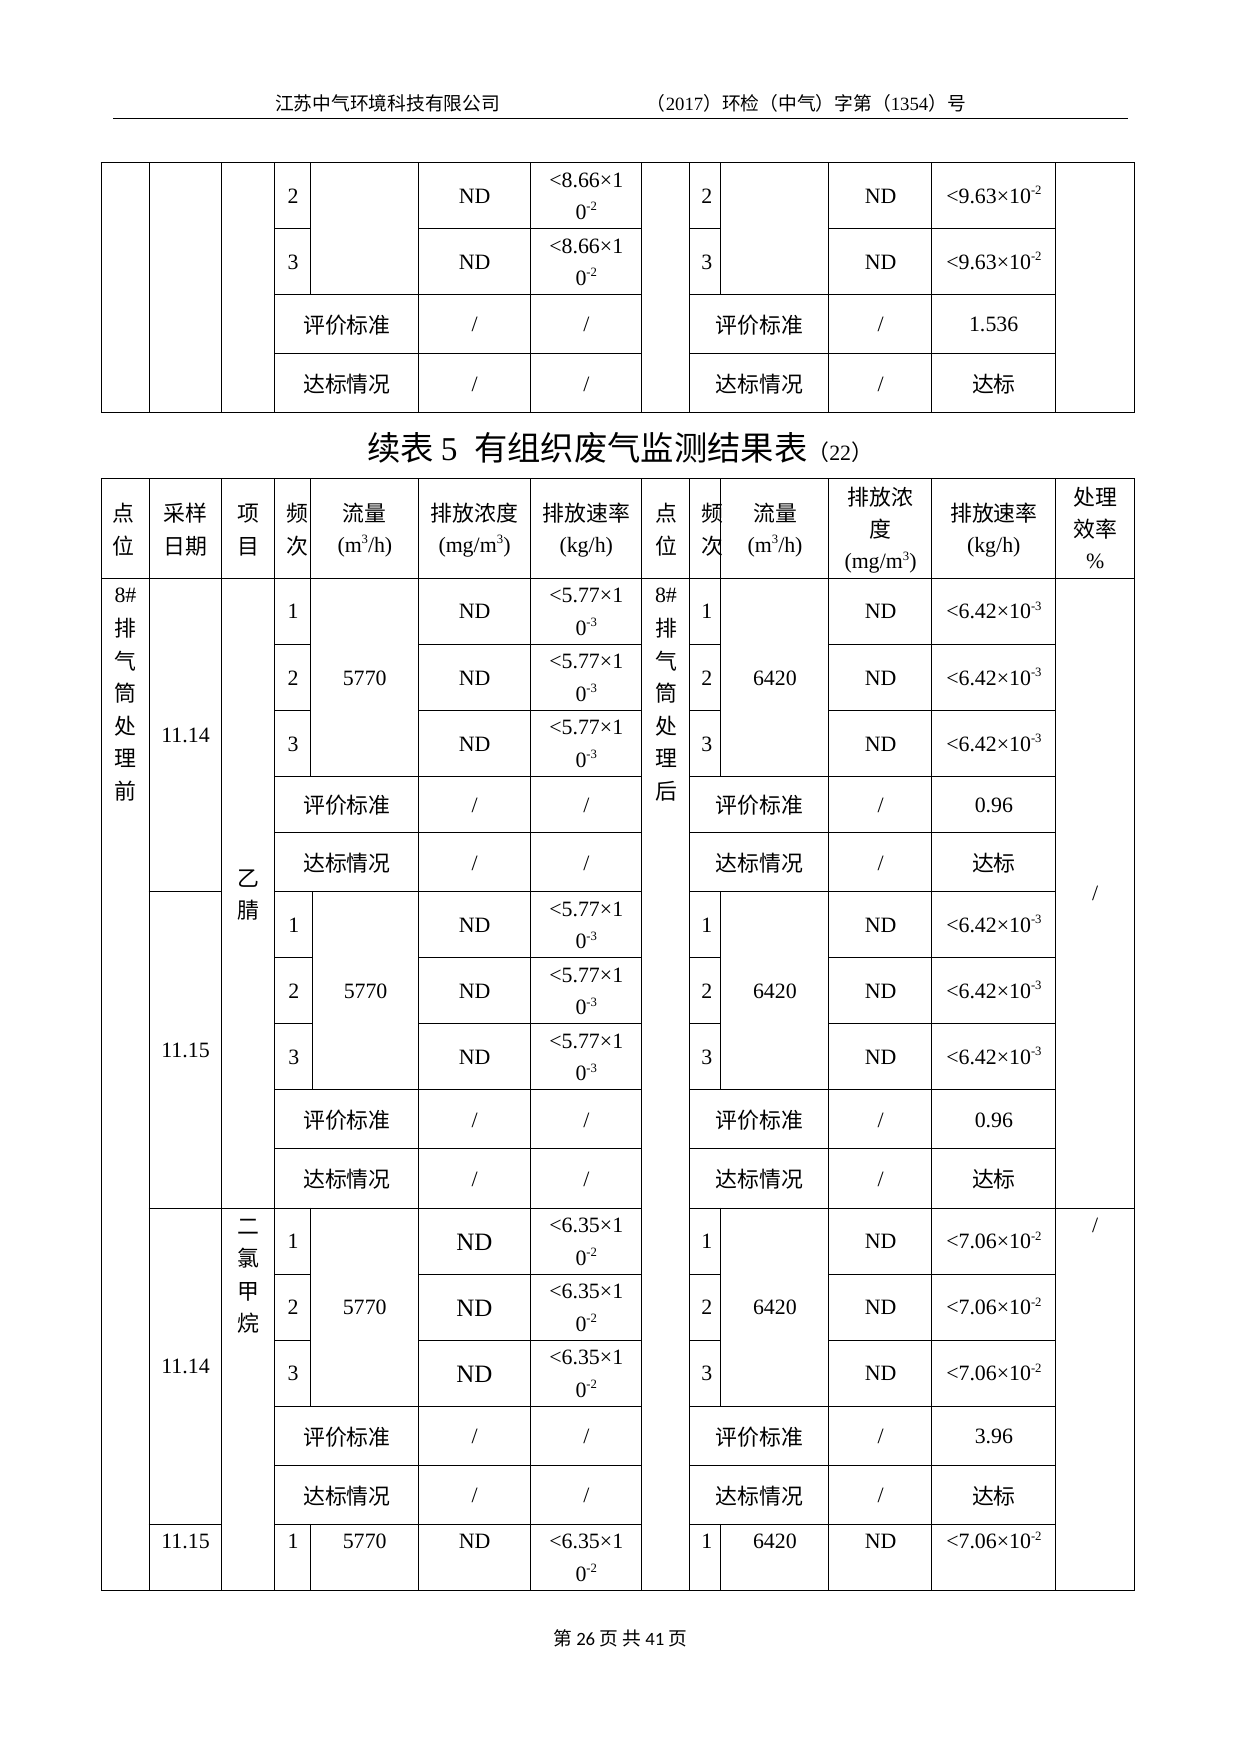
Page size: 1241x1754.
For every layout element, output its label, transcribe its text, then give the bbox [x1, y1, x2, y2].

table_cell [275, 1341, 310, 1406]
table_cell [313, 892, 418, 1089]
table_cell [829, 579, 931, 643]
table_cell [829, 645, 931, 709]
text 续表5 有组织废气监测结果表（22） [112, 413, 1128, 478]
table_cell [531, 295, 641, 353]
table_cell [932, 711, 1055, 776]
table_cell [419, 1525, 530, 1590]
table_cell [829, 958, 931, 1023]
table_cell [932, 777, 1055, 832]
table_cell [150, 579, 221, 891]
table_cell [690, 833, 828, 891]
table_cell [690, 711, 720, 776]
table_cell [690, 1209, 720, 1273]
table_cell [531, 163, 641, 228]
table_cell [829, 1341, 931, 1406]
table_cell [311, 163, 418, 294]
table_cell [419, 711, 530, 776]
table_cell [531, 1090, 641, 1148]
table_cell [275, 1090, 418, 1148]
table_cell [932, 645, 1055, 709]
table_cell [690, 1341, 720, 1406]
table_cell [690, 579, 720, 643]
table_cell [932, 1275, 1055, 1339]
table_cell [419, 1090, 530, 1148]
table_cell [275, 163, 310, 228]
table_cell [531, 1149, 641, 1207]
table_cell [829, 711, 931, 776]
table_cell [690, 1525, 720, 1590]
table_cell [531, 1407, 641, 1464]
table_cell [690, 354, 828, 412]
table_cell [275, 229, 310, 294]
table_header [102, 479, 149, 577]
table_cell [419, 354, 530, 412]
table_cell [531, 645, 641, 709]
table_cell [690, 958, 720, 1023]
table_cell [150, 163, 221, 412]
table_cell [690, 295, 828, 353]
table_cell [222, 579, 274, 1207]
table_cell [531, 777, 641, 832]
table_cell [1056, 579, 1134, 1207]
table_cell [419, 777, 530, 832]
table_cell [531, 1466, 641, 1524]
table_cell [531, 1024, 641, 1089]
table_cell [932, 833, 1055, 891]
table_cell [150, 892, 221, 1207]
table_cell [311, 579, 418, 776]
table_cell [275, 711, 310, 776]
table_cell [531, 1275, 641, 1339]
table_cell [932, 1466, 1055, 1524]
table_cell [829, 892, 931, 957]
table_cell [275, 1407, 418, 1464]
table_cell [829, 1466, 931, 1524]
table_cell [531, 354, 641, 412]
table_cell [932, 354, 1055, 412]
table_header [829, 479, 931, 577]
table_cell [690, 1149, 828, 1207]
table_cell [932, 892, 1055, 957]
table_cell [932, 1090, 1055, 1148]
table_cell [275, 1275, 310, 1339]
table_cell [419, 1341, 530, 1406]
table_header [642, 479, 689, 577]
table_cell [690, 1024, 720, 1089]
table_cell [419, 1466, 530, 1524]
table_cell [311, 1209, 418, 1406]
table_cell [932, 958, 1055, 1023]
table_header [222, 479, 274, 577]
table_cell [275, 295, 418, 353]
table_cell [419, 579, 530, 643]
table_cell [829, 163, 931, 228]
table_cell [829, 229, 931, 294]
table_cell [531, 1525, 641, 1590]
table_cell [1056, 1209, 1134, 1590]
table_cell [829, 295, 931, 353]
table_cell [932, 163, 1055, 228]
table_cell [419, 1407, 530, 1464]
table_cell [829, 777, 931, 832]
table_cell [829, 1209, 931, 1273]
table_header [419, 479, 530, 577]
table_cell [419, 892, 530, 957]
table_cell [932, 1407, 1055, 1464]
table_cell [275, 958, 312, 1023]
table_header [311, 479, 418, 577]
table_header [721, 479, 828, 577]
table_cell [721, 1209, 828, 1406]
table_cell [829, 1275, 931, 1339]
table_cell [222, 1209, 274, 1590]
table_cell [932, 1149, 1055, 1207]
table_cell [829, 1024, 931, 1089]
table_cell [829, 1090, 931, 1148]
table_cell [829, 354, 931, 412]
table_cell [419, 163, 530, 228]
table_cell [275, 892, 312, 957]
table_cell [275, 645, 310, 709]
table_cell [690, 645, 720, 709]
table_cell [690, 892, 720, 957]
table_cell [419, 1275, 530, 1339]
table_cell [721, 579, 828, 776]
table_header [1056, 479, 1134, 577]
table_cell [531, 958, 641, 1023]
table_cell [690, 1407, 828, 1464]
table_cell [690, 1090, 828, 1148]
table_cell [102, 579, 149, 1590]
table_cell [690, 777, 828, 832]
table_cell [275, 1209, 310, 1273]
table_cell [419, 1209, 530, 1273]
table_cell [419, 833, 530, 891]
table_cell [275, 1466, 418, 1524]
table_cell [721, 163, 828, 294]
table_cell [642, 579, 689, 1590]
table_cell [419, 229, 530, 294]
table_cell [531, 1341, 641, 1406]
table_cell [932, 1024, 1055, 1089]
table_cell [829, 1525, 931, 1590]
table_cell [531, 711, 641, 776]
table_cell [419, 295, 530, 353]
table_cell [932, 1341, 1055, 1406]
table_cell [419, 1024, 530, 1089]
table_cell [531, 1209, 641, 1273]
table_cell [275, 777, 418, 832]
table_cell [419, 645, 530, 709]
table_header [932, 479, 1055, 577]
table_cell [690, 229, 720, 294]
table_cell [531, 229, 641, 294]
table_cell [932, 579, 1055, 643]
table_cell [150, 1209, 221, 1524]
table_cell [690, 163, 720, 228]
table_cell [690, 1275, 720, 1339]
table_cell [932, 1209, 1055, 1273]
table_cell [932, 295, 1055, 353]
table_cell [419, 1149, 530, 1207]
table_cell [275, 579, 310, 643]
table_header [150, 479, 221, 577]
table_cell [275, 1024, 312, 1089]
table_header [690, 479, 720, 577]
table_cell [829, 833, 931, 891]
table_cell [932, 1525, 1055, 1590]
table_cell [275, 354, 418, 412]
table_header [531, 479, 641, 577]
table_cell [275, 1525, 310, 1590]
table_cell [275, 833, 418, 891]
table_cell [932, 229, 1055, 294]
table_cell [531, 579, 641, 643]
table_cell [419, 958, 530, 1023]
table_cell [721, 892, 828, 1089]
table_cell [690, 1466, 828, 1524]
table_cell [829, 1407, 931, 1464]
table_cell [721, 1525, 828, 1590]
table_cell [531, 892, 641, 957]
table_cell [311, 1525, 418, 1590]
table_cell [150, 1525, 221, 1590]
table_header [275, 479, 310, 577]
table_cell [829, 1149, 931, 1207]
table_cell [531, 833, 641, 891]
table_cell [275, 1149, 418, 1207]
